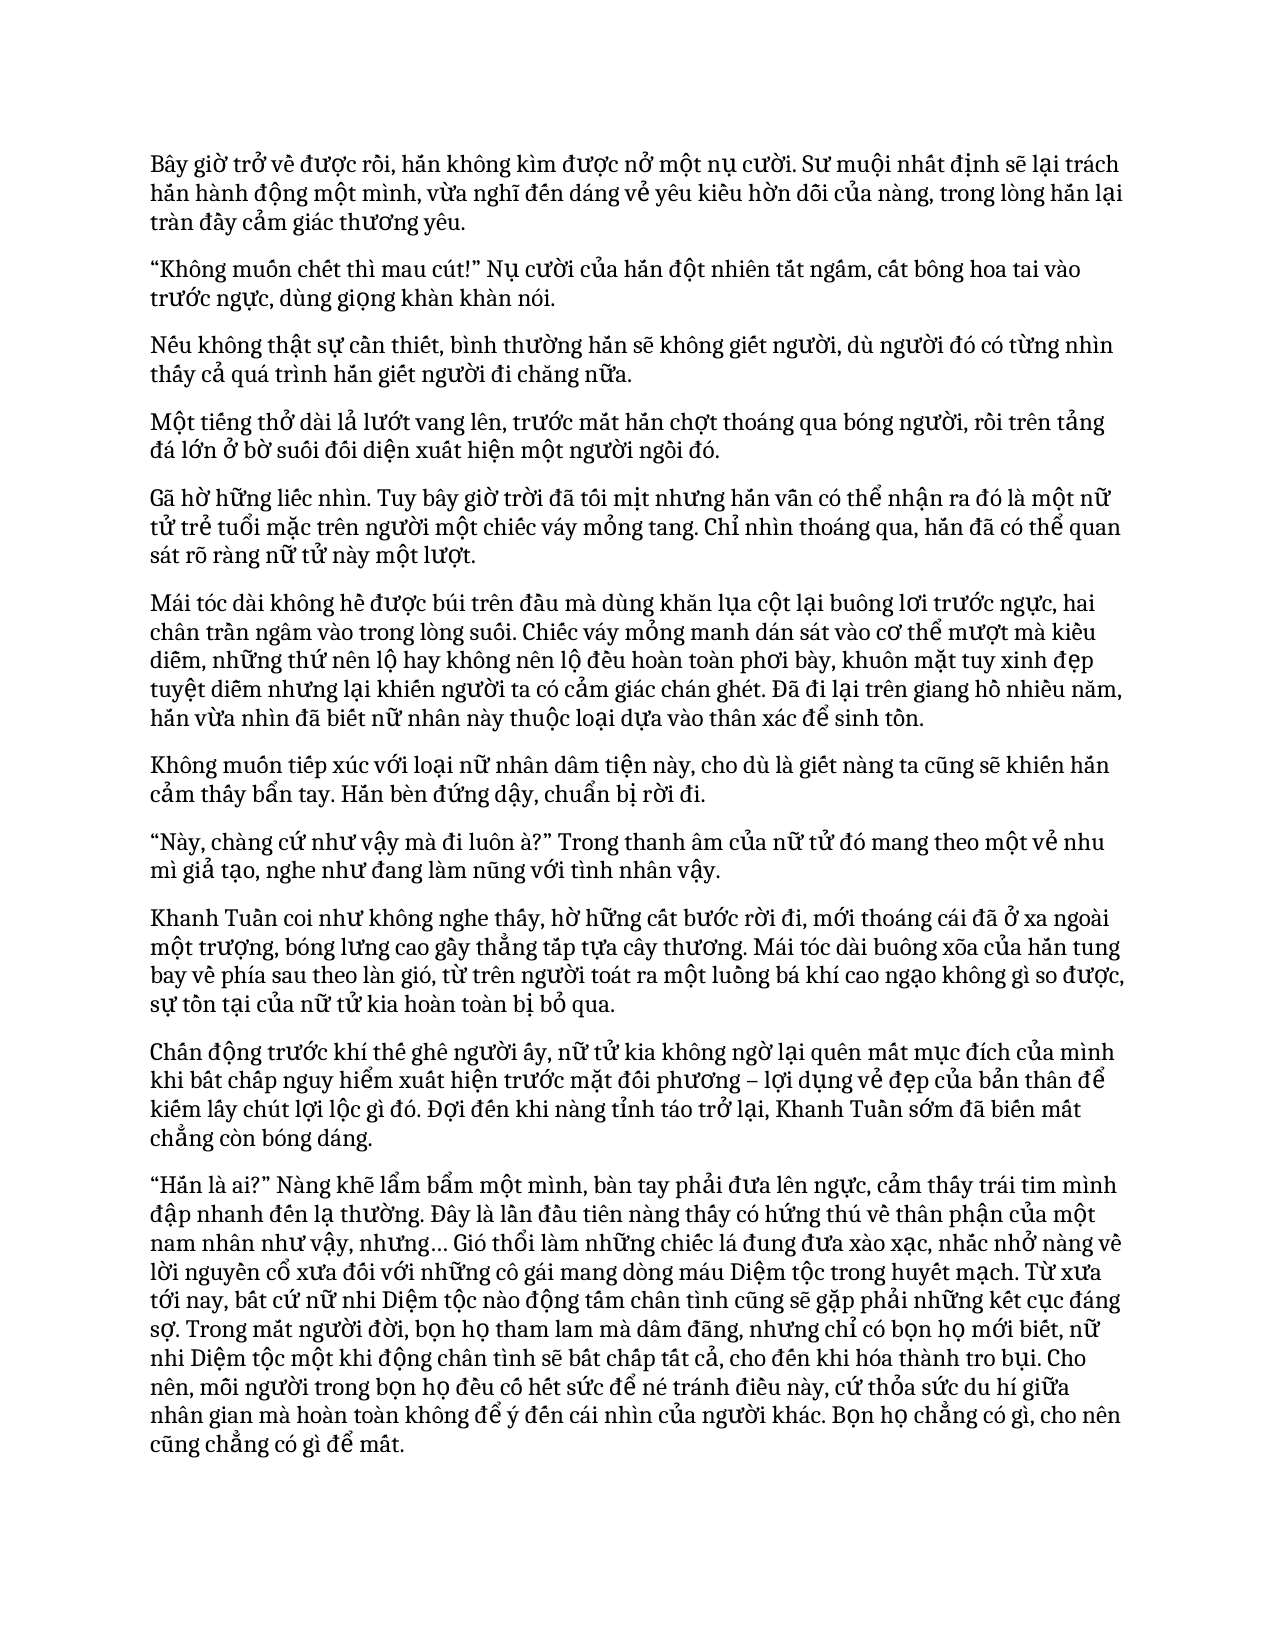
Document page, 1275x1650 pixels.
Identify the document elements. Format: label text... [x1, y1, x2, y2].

text “Hắn là ai?” Nàng khẽ lẩm bẩm một mình, bàn tay phải đưa lên ngực, cảm thấy trái tim mình đập nhanh đến lạ thường. Đây là lần đầu tiên nàng thấy có hứng thú về thân phận của một nam nhân như vậy, nhưng… Gió thổi làm những chiếc lá đung đưa xào xạc, nhắc nhở nàng về lời nguyền cổ xưa đối với những cô gái mang dòng máu Diệm tộc trong huyết mạch. Từ xưa tới nay, bất cứ nữ nhi Diệm tộc nào động tấm chân tình cũng sẽ gặp phải những kết cục đáng sợ. Trong mắt người đời, bọn họ tham lam mà dâm đãng, nhưng chỉ có bọn họ mới biết, nữ nhi Diệm tộc một khi động chân tình sẽ bất chấp tất cả, cho đến khi hóa thành tro bụi. Cho nên, mỗi người trong bọn họ đều cố hết sức để né tránh điều này, cứ thỏa sức du hí giữa nhân gian mà hoàn toàn không để ý đến cái nhìn của người khác. Bọn họ chẳng có gì, cho nên cũng chẳng có gì để mất. [150, 1171, 1125, 1459]
text Mái tóc dài không hề được búi trên đầu mà dùng khăn lụa cột lại buông lơi trước ngực, hai chân trần ngâm vào trong lòng suối. Chiếc váy mỏng manh dán sát vào cơ thể mượt mà kiều diễm, những thứ nên lộ hay không nên lộ đều hoàn toàn phơi bày, khuôn mặt tuy xinh đẹp tuyệt diễm nhưng lại khiến người ta có cảm giác chán ghét. Đã đi lại trên giang hồ nhiều năm, hắn vừa nhìn đã biết nữ nhân này thuộc loại dựa vào thân xác để sinh tồn. [150, 589, 1125, 732]
text Gã hờ hững liếc nhìn. Tuy bây giờ trời đã tối mịt nhưng hắn vẫn có thể nhận ra đó là một nữ tử trẻ tuổi mặc trên người một chiếc váy mỏng tang. Chỉ nhìn thoáng qua, hắn đã có thể quan sát rõ ràng nữ tử này một lượt. [150, 484, 1125, 570]
text Không muốn tiếp xúc với loại nữ nhân dâm tiện này, cho dù là giết nàng ta cũng sẽ khiến hắn cảm thấy bẩn tay. Hắn bèn đứng dậy, chuẩn bị rời đi. [150, 751, 1125, 809]
text Bây giờ trở về được rồi, hắn không kìm được nở một nụ cười. Sư muội nhất định sẽ lại trách hắn hành động một mình, vừa nghĩ đến dáng vẻ yêu kiều hờn dỗi của nàng, trong lòng hắn lại tràn đầy cảm giác thương yêu. [150, 150, 1125, 236]
text Nếu không thật sự cần thiết, bình thường hắn sẽ không giết người, dù người đó có từng nhìn thấy cả quá trình hắn giết người đi chăng nữa. [150, 331, 1125, 389]
text “Không muốn chết thì mau cút!” Nụ cười của hắn đột nhiên tắt ngấm, cất bông hoa tai vào trước ngực, dùng giọng khàn khàn nói. [150, 255, 1125, 312]
text Một tiếng thở dài lả lướt vang lên, trước mắt hắn chợt thoáng qua bóng người, rồi trên tảng đá lớn ở bờ suối đối diện xuất hiện một người ngồi đó. [150, 407, 1125, 465]
text “Này, chàng cứ như vậy mà đi luôn à?” Trong thanh âm của nữ tử đó mang theo một vẻ nhu mì giả tạo, nghe như đang làm nũng với tình nhân vậy. [150, 827, 1125, 885]
text Chấn động trước khí thế ghê người ấy, nữ tử kia không ngờ lại quên mất mục đích của mình khi bất chấp nguy hiểm xuất hiện trước mặt đối phương – lợi dụng vẻ đẹp của bản thân để kiếm lấy chút lợi lộc gì đó. Đợi đến khi nàng tỉnh táo trở lại, Khanh Tuần sớm đã biến mất chẳng còn bóng dáng. [150, 1037, 1125, 1152]
text Khanh Tuần coi như không nghe thấy, hờ hững cất bước rời đi, mới thoáng cái đã ở xa ngoài một trượng, bóng lưng cao gầy thẳng tắp tựa cây thương. Mái tóc dài buông xõa của hắn tung bay về phía sau theo làn gió, từ trên người toát ra một luồng bá khí cao ngạo không gì so được, sự tồn tại của nữ tử kia hoàn toàn bị bỏ qua. [150, 904, 1125, 1019]
